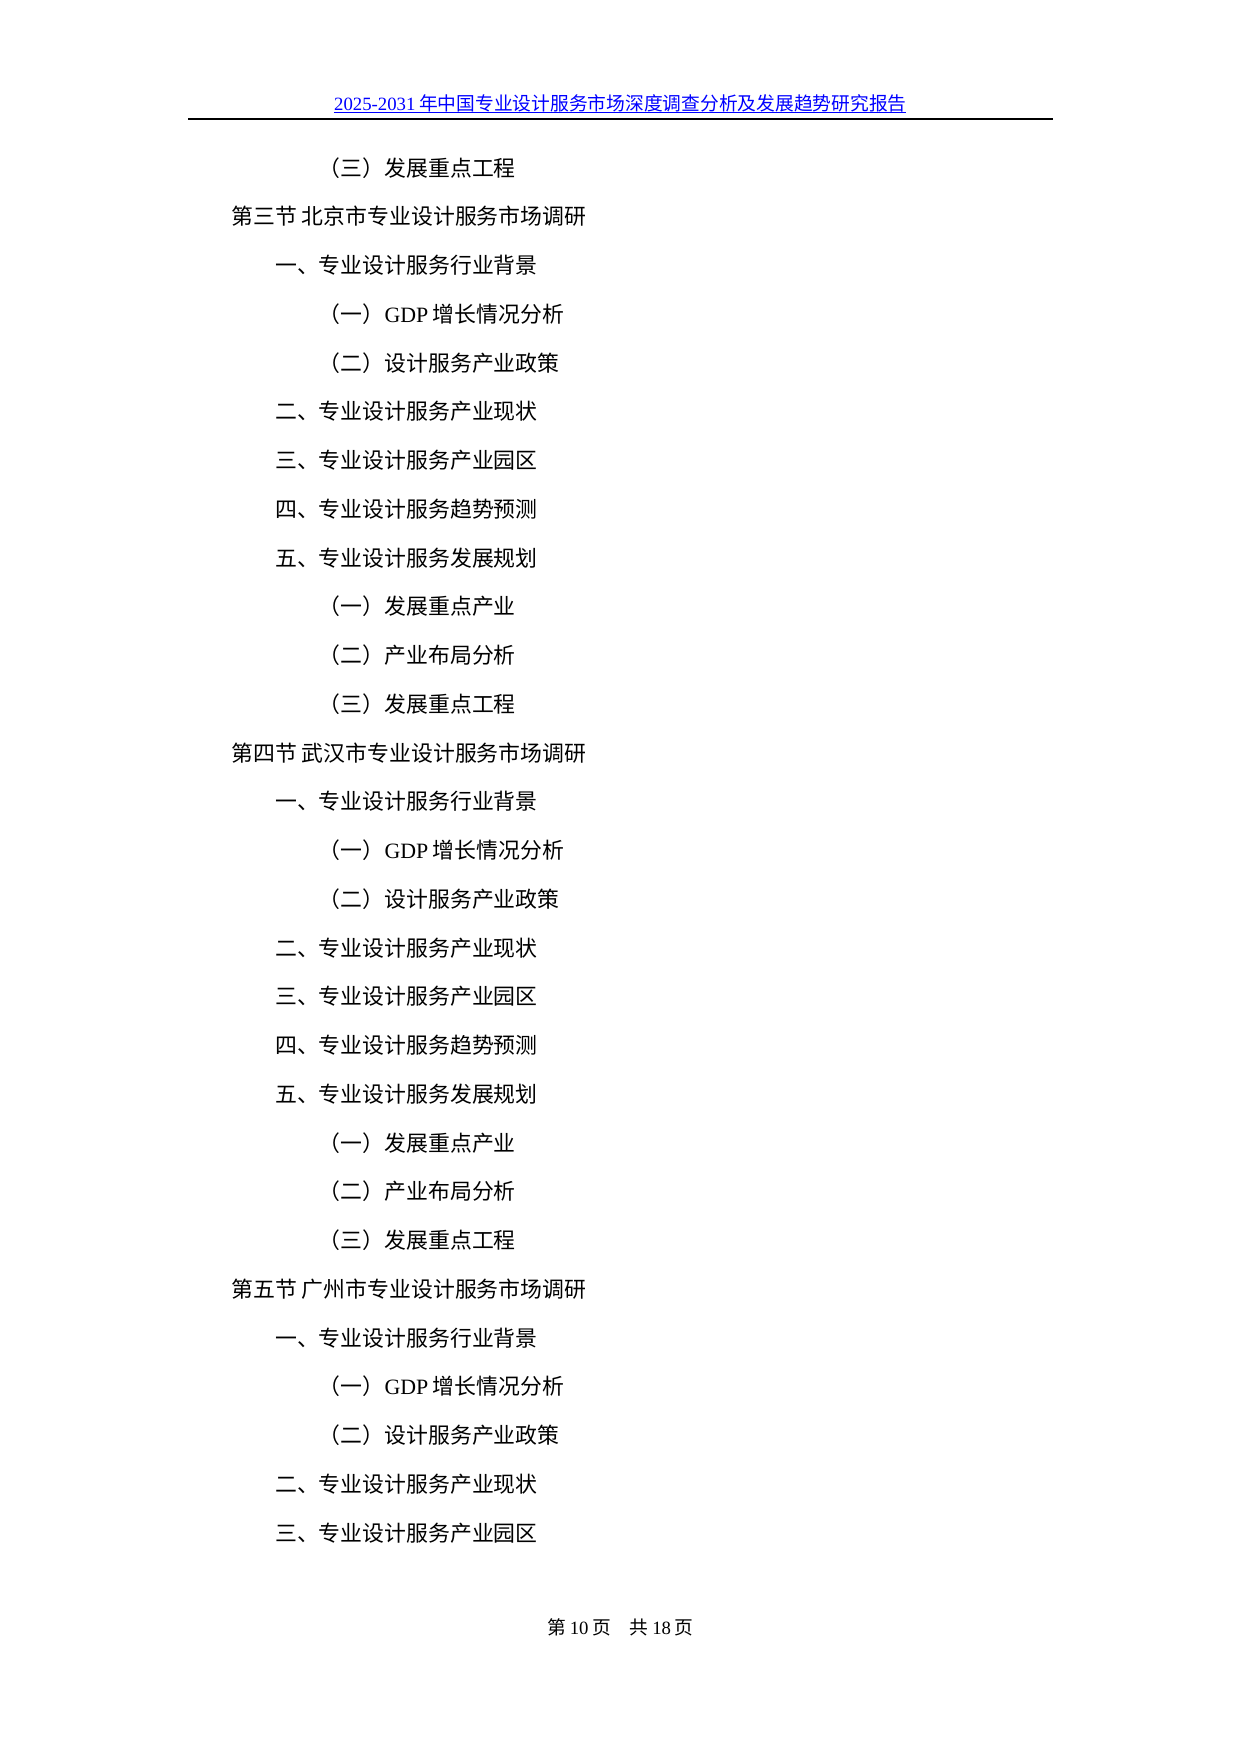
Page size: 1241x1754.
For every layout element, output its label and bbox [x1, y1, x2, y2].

text [187, 150, 1053, 1548]
